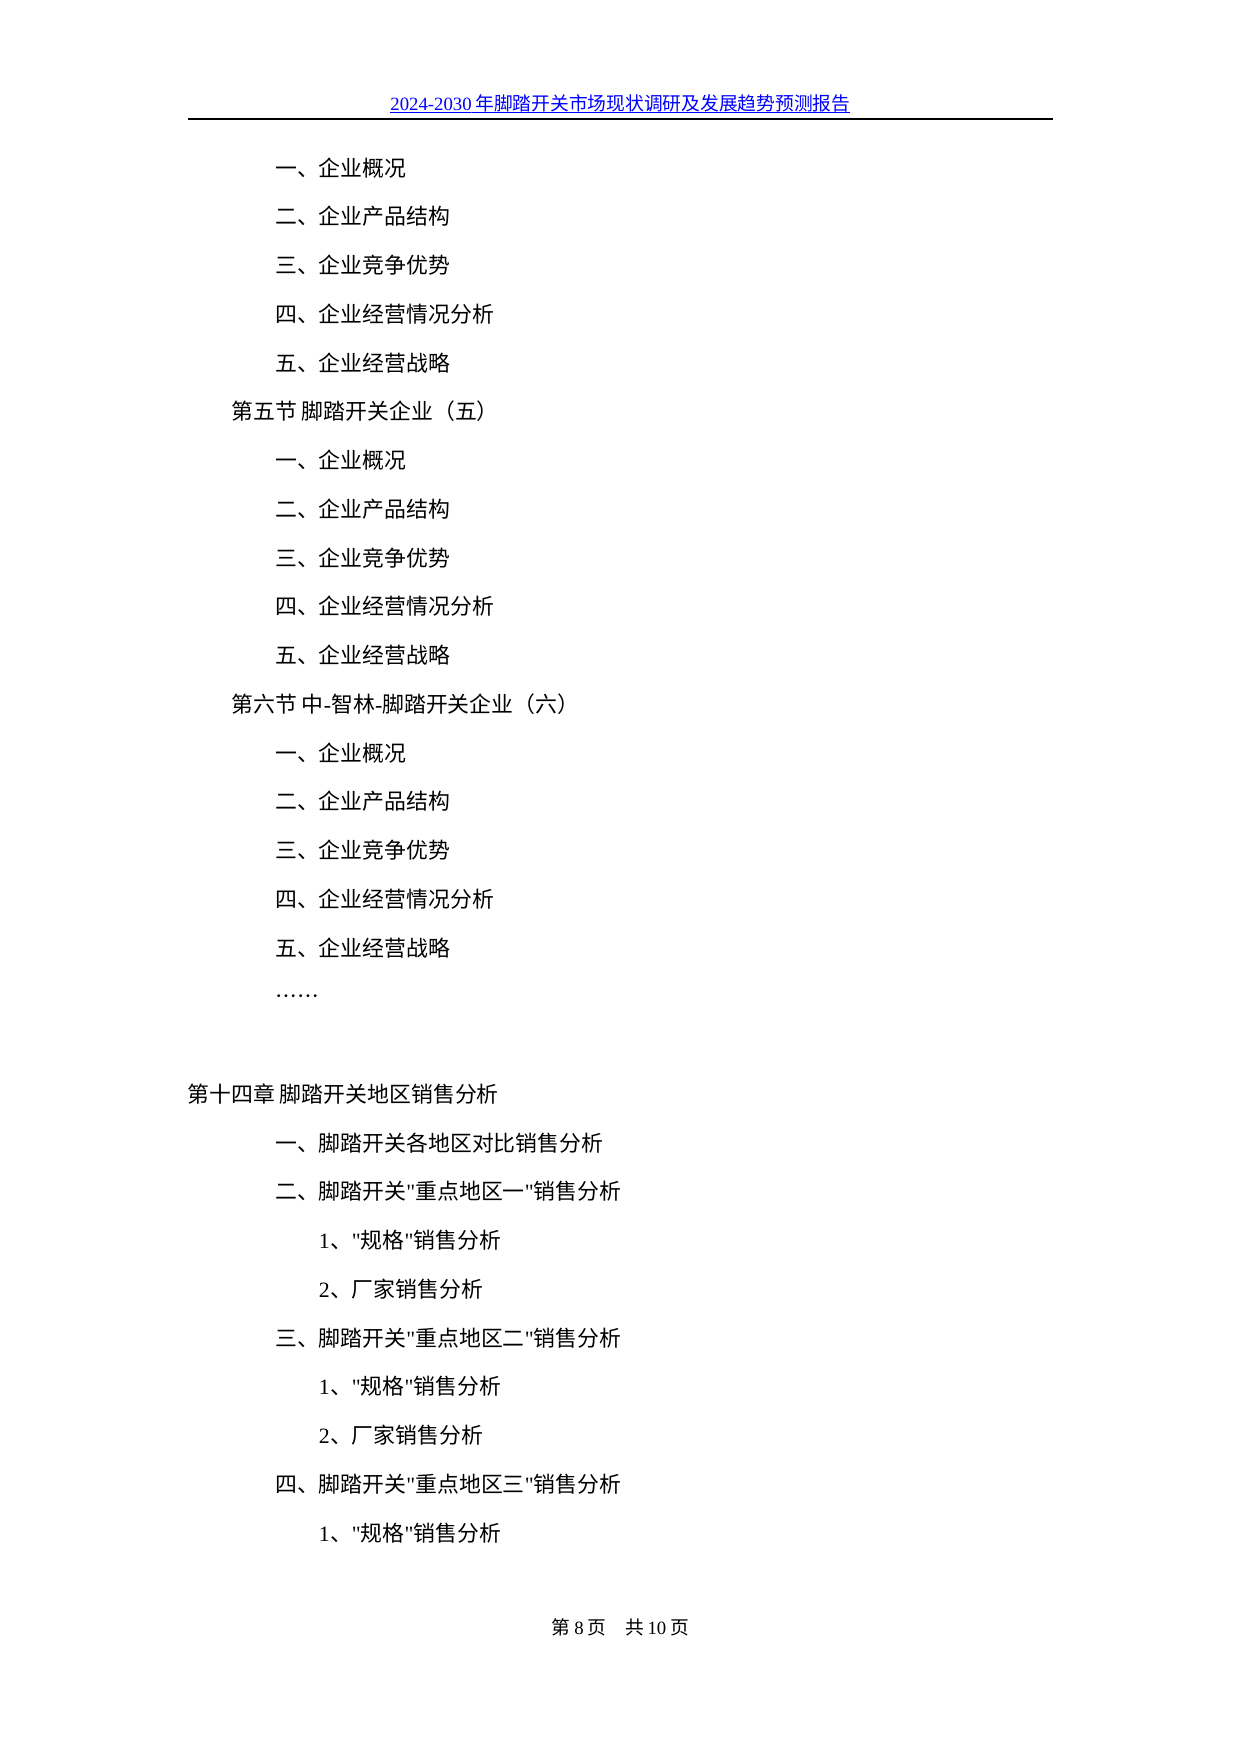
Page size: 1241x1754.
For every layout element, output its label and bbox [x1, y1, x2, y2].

text [187, 150, 1053, 1548]
